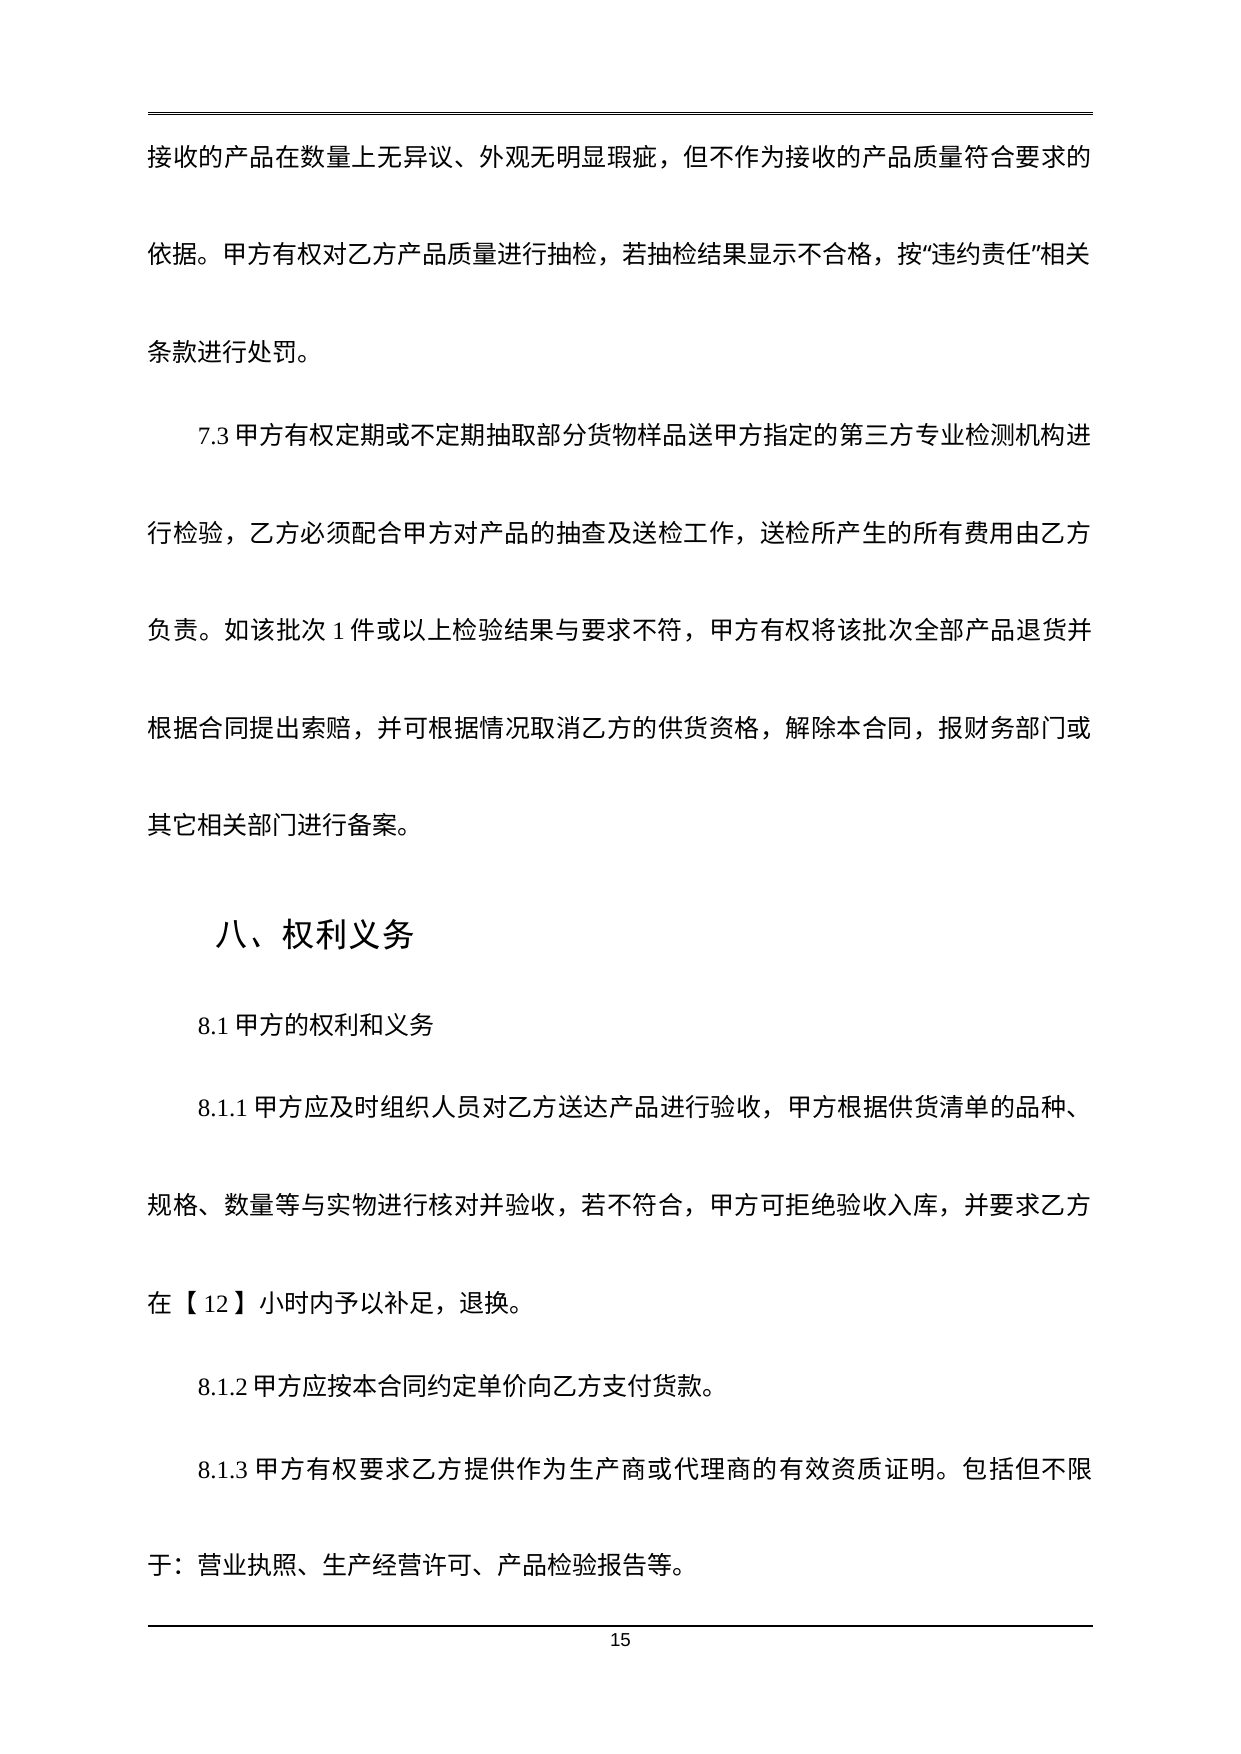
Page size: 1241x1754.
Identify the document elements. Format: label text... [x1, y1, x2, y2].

text 7.3甲方有权定期或不定期抽取部分货物样品送甲方指定的第三方专业检测机构进行检验，乙方必须配合甲方对产品的抽查及送检工作，送检所产生的所有费用由乙方负责。如该批次1件或以上检验结果与要求不符，甲方有权将该批次全部产品退货并根据合同提出索赔，并可根据情况取消乙方的供货资格，解除本合同，报财务部门或其它相关部门进行备案。 [148, 401, 1093, 856]
text 8.1.1甲方应及时组织人员对乙方送达产品进行验收，甲方根据供货清单的品种、规格、数量等与实物进行核对并验收，若不符合，甲方可拒绝验收入库，并要求乙方在【 12 】小时内予以补足，退换。 [148, 1074, 1093, 1334]
text 8.1.2甲方应按本合同约定单价向乙方支付货款。 [148, 1353, 1093, 1418]
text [148, 124, 1093, 384]
text 8.1.3甲方有权要求乙方提供作为生产商或代理商的有效资质证明。包括但不限于：营业执照、生产经营许可、产品检验报告等。 [148, 1435, 1093, 1597]
text 8.1甲方的权利和义务 [148, 991, 1093, 1056]
text 八、权利义务 [148, 899, 1093, 964]
